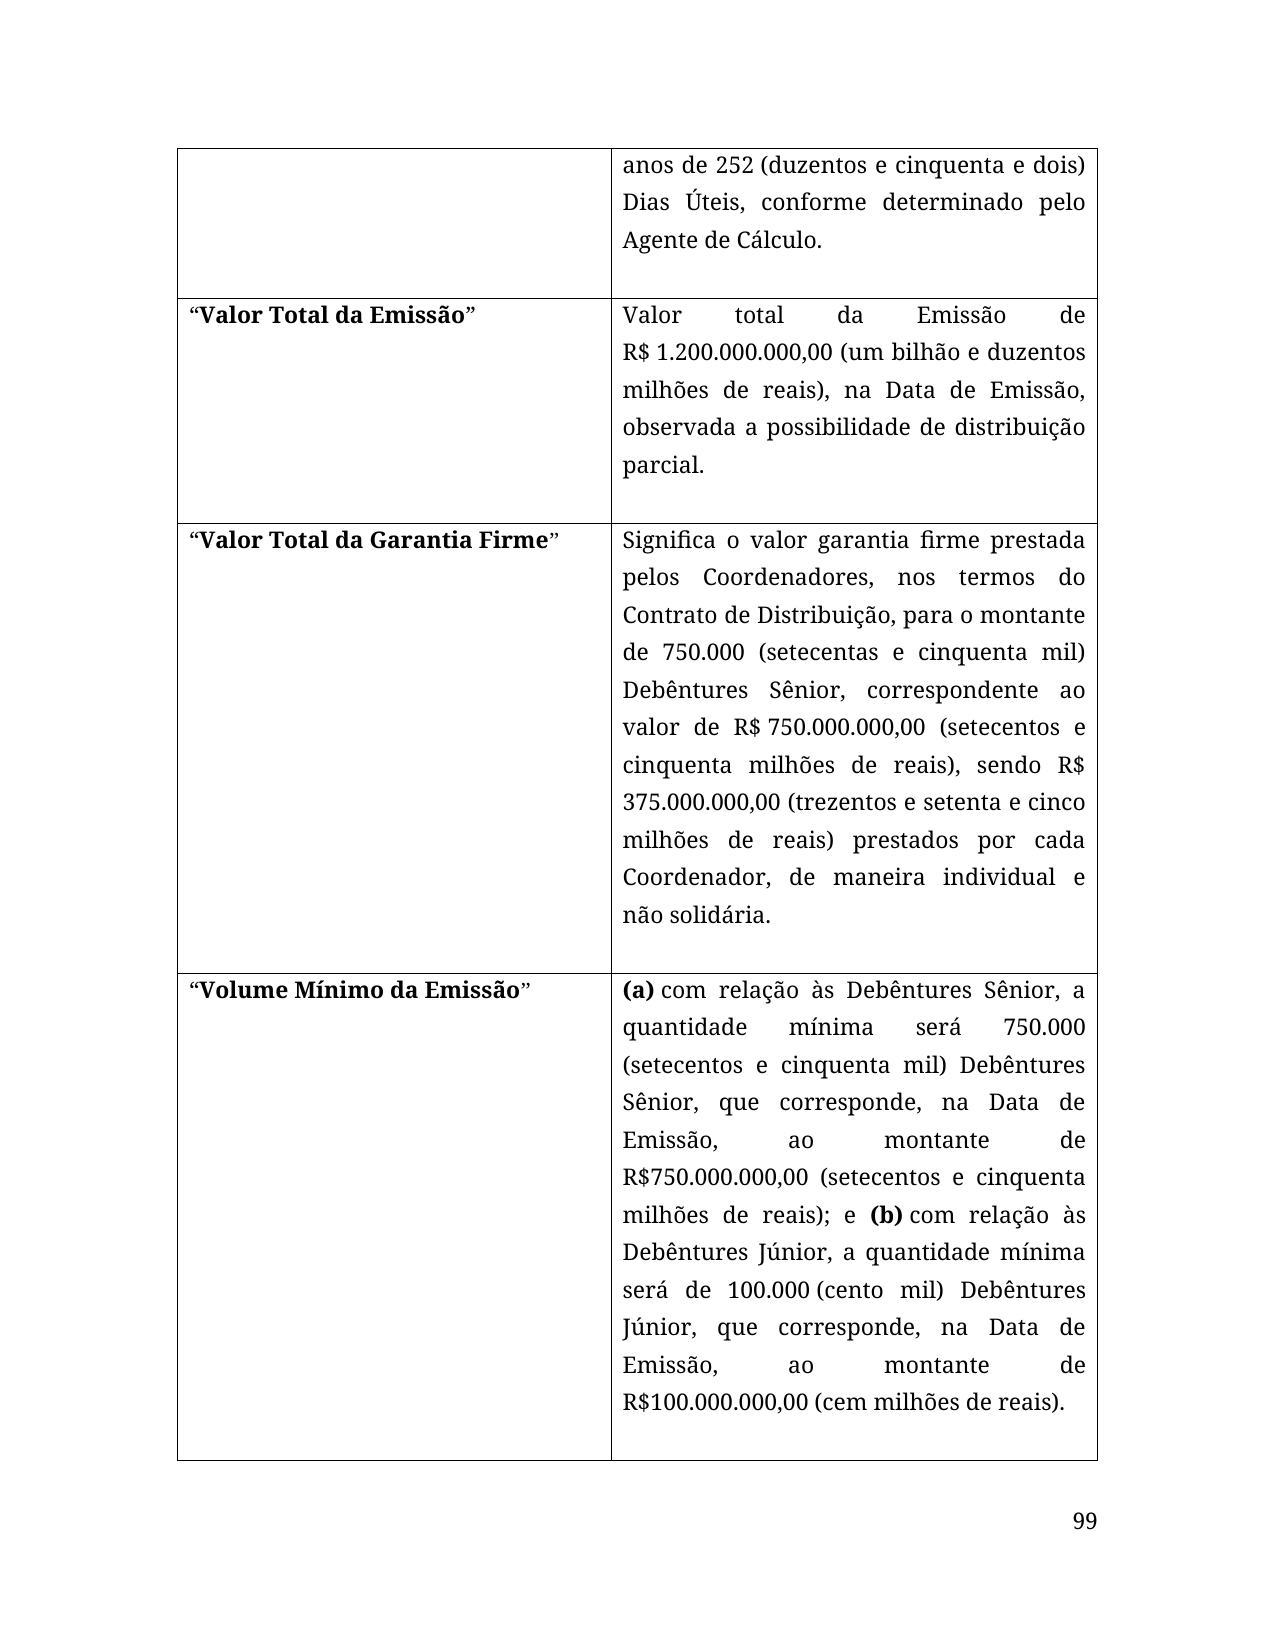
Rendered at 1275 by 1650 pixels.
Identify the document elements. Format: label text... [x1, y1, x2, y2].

table_cell “Volume Mínimo da Emissão” [178, 974, 611, 1460]
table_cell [612, 149, 1097, 298]
table_cell (a) com relação às Debêntures Sênior, a quantidade mínima será 750.000 (setecentos e cinquenta mil) Debêntures Sênior, que corresponde, na Data de Emissão, ao montante de R$750.000.000,00 (setecentos e cinquenta milhões de reais); e (b) com relação às Debêntures Júnior, a quantidade mínima será de 100.000 (cento mil) Debêntures Júnior, que corresponde, na Data de Emissão, ao montante de R$100.000.000,00 (cem milhões de reais). [612, 974, 1097, 1460]
table_cell Valor total da Emissão de R$ 1.200.000.000,00 (um bilhão e duzentos milhões de reais), na Data de Emissão, observada a possibilidade de distribuição parcial. [612, 299, 1097, 523]
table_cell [178, 149, 611, 298]
table_cell “Valor Total da Emissão” [178, 299, 611, 523]
table_cell Significa o valor garantia firme prestada pelos Coordenadores, nos termos do Contrato de Distribuição, para o montante de 750.000 (setecentas e cinquenta mil) Debêntures Sênior, correspondente ao valor de R$ 750.000.000,00 (setecentos e cinquenta milhões de reais), sendo R$ 375.000.000,00 (trezentos e setenta e cinco milhões de reais) prestados por cada Coordenador, de maneira individual e não solidária. [612, 524, 1097, 973]
table_cell “Valor Total da Garantia Firme” [178, 524, 611, 973]
